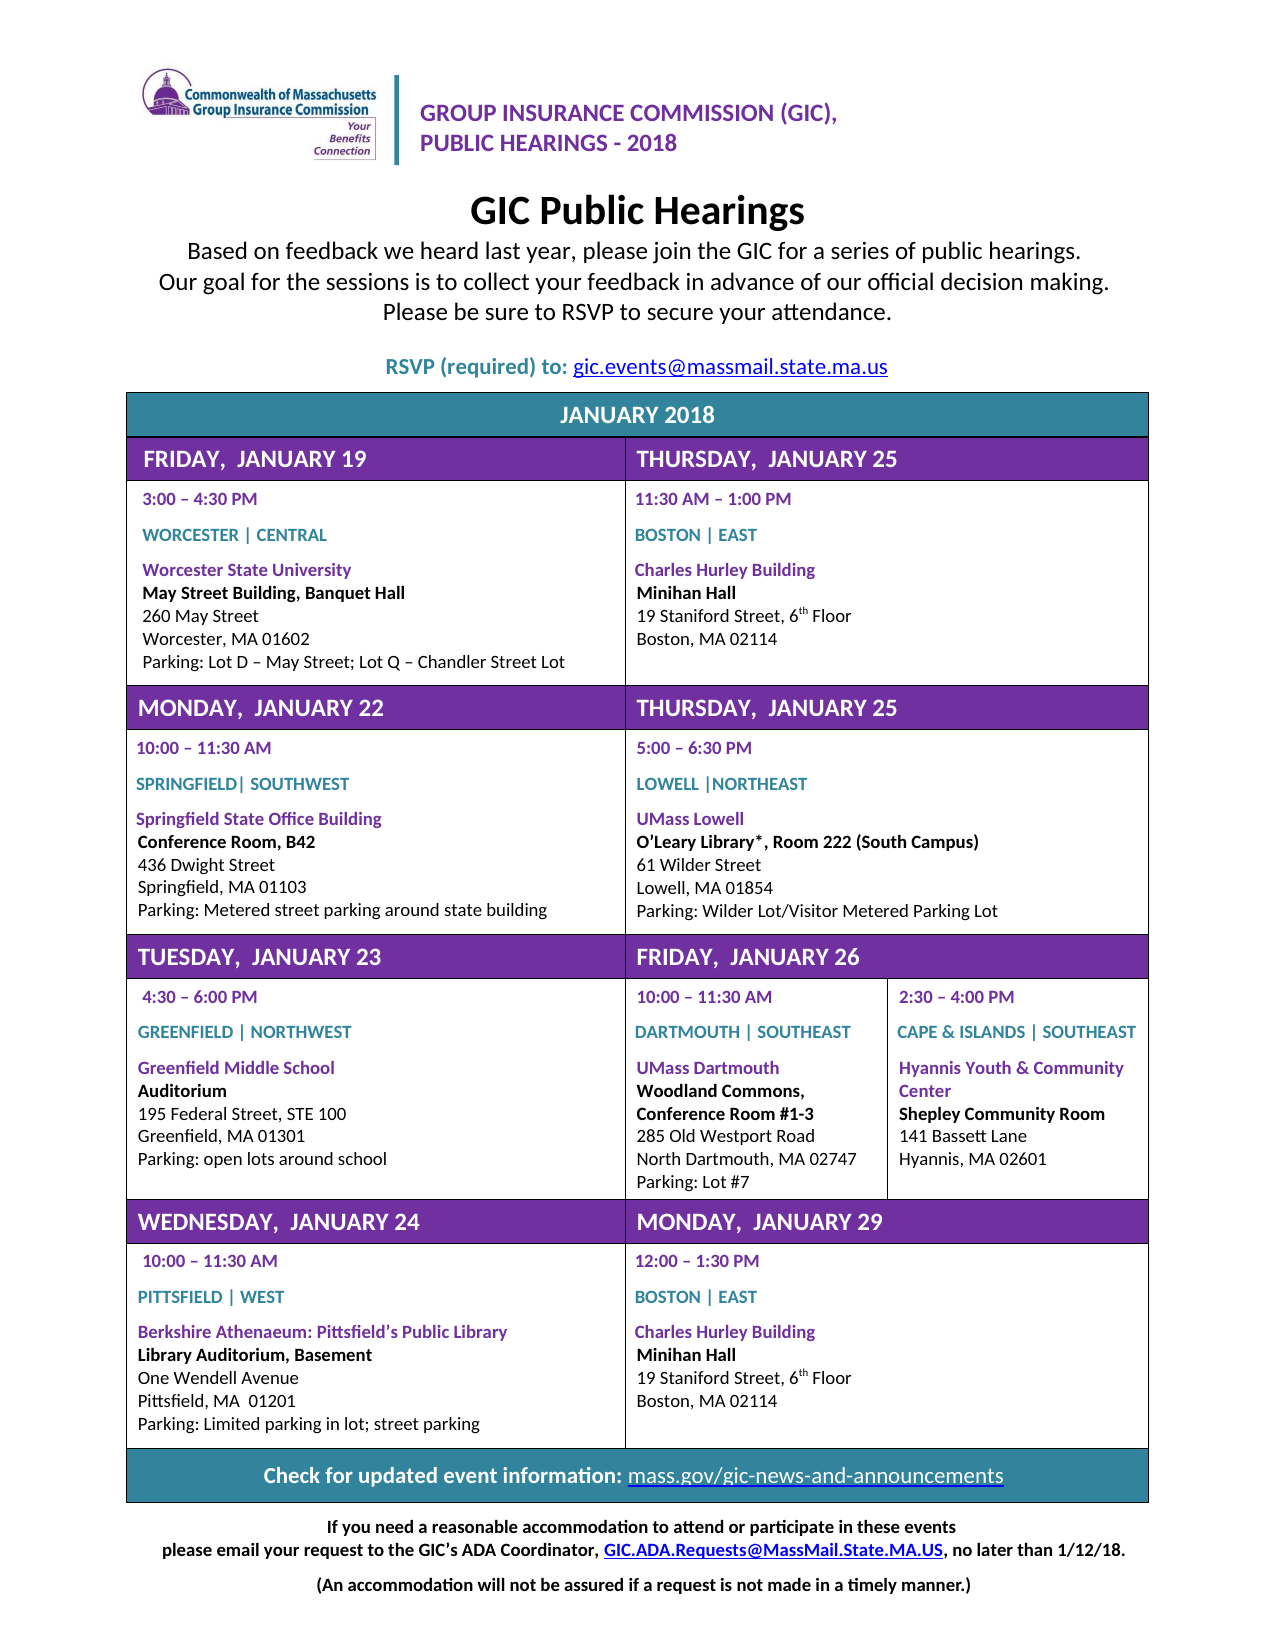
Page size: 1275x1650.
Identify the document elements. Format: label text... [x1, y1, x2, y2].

table_cell MONDAY, JANUARY 29 [626, 1200, 1148, 1243]
text PUBLIC HEARINGS - 2018 [420, 127, 1155, 158]
table_cell 2:30 – 4:00 PM CAPE & ISLANDS | SOUTHEAST Hyannis Youth & Community Center Shepley Community Room 141 Bassett Lane Hyannis, MA 02601 [888, 979, 1148, 1198]
table_cell Check for updated event information: mass.gov/gic-news-and-announcements [127, 1449, 1148, 1502]
text RSVP (required) to: gic.events@massmail.state.ma.us [153, 352, 1121, 380]
table_cell THURSDAY, JANUARY 25 [626, 686, 1148, 729]
table_cell 10:00 – 11:30 AM PITTSFIELD | WEST Berkshire Athenaeum: Pittsfield’s Public Library Library Auditorium, Basement One Wendell Avenue Pittsfield, MA 01201 Parking: Limited parking in lot; street parking [127, 1244, 625, 1447]
text GROUP INSURANCE COMMISSION (GIC), [420, 97, 1155, 127]
text (An accommodation will not be assured if a request is not made in a timely manner.) [132, 1573, 1155, 1596]
table_cell WEDNESDAY, JANUARY 24 [127, 1200, 625, 1243]
table_cell MONDAY, JANUARY 22 [127, 686, 625, 729]
table_cell 3:00 – 4:30 PM WORCESTER | CENTRAL Worcester State University May Street Building, Banquet Hall 260 May Street Worcester, MA 01602 Parking: Lot D – May Street; Lot Q – Chandler Street Lot [127, 481, 625, 685]
text GIC Public Hearings [153, 184, 1122, 235]
table_cell 4:30 – 6:00 PM GREENFIELD | NORTHWEST Greenfield Middle School Auditorium 195 Federal Street, STE 100 Greenfield, MA 01301 Parking: open lots around school [127, 979, 625, 1198]
table_header JANUARY 2018 [127, 393, 1148, 436]
table_cell 11:30 AM – 1:00 PM BOSTON | EAST Charles Hurley Building Minihan Hall 19 Staniford Street, 6th Floor Boston, MA 02114 [626, 481, 1148, 685]
table_cell THURSDAY, JANUARY 25 [626, 438, 1148, 480]
table_cell FRIDAY, JANUARY 26 [626, 935, 1148, 978]
table_cell 10:00 – 11:30 AM DARTMOUTH | SOUTHEAST UMass Dartmouth Woodland Commons, Conference Room #1-3 285 Old Westport Road North Dartmouth, MA 02747 Parking: Lot #7 [626, 979, 887, 1198]
table_cell TUESDAY, JANUARY 23 [127, 935, 625, 978]
table_cell 12:00 – 1:30 PM BOSTON | EAST Charles Hurley Building Minihan Hall 19 Staniford Street, 6th Floor Boston, MA 02114 [626, 1244, 1148, 1447]
table_cell 10:00 – 11:30 AM SPRINGFIELD| SOUTHWEST Springfield State Office Building Conference Room, B42 436 Dwight Street Springfield, MA 01103 Parking: Metered street parking around state building [127, 730, 625, 934]
picture [134, 61, 384, 167]
table_cell 5:00 – 6:30 PM LOWELL |NORTHEAST UMass Lowell O’Leary Library*, Room 222 (South Campus) 61 Wilder Street Lowell, MA 01854 Parking: Wilder Lot/Visitor Metered Parking Lot [626, 730, 1148, 934]
text Based on feedback we heard last year, please join the GIC for a series of public hearings. Our goal for the sessions is to collect your feedback in advance of our official decision making. Please be sure to RSVP to secure your attendance. [120, 235, 1155, 327]
text If you need a reasonable accommodation to attend or participate in these events please email your request to the GIC’s ADA Coordinator, GIC.ADA.Requests@MassMail.State.MA.US, no later than 1/12/18. [132, 1515, 1155, 1561]
table_cell FRIDAY, JANUARY 19 [127, 438, 625, 480]
